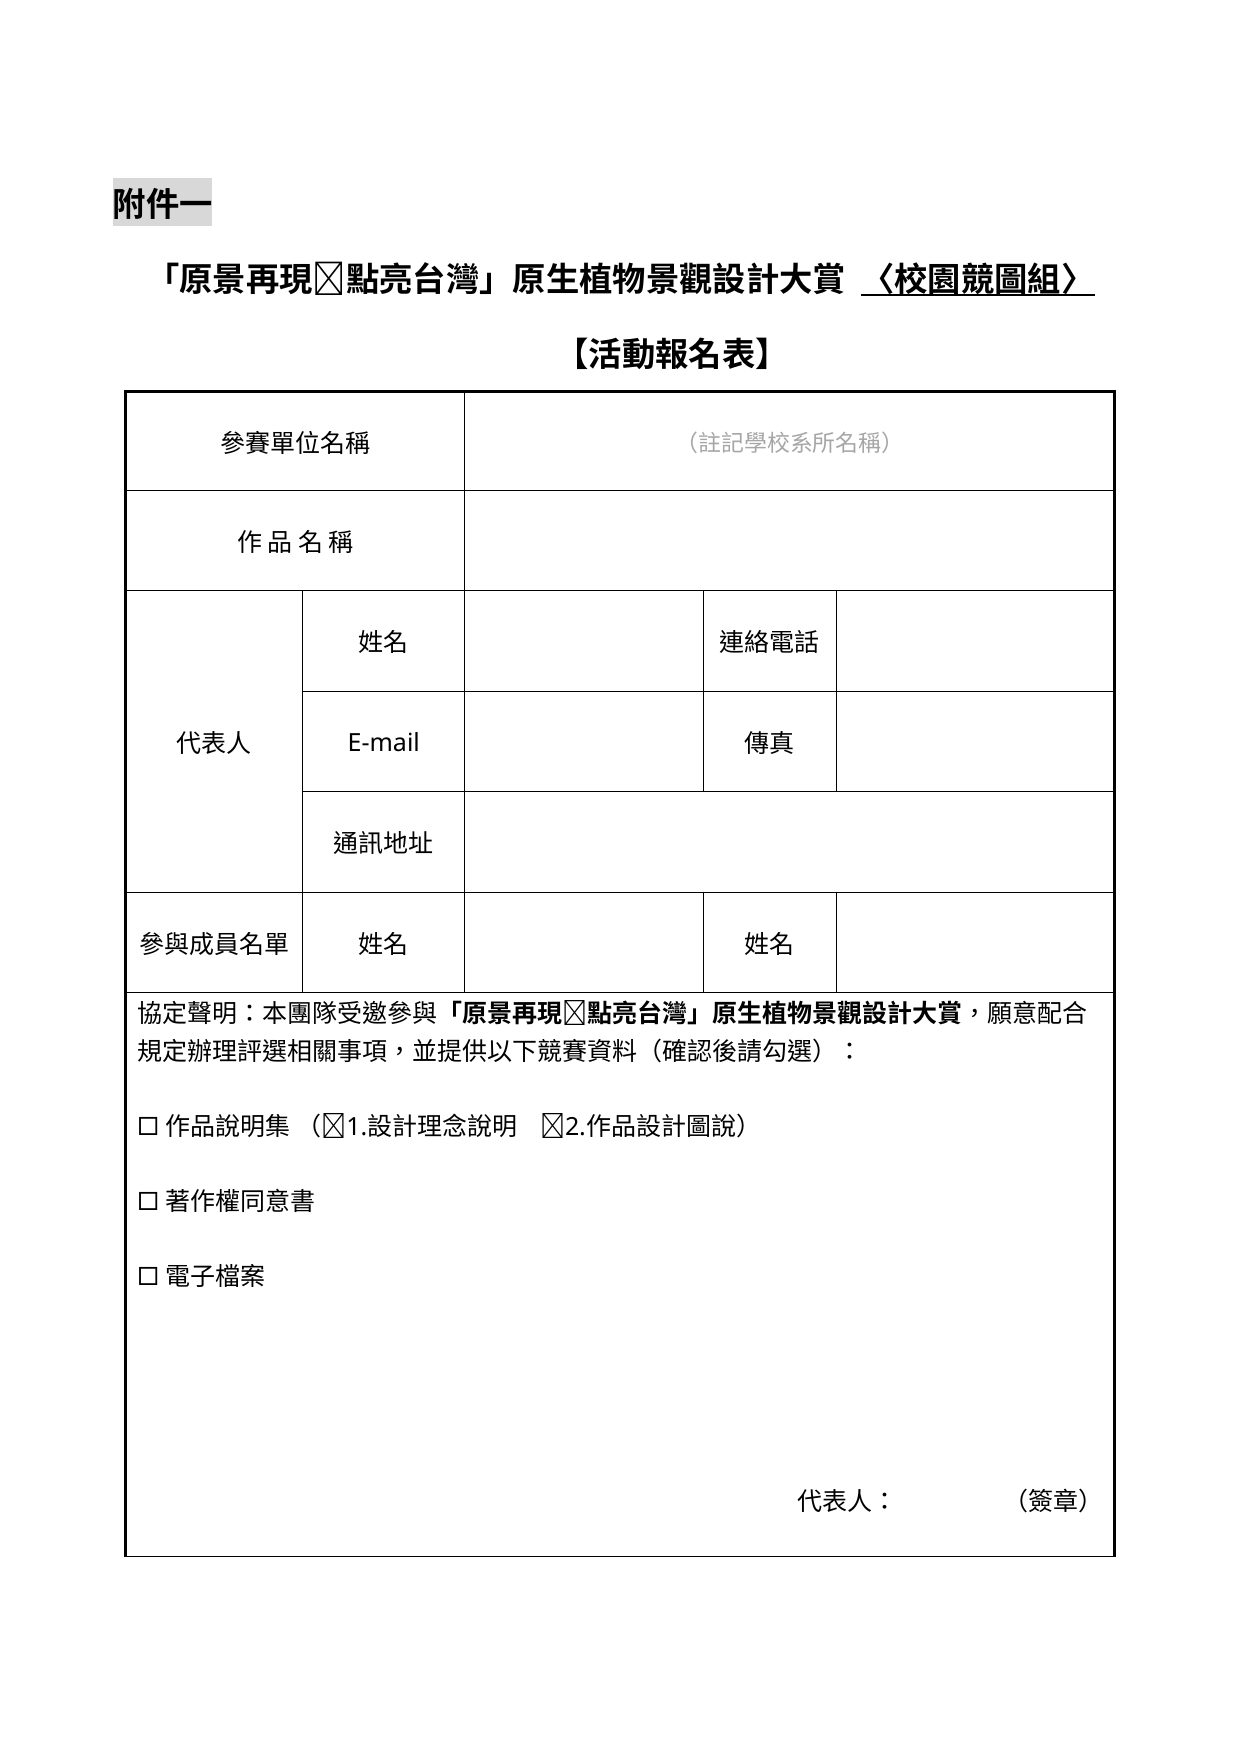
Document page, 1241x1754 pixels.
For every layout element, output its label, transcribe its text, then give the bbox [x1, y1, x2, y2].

table_cell [465, 591, 703, 691]
table_cell [465, 792, 1113, 892]
table_cell [837, 692, 1113, 791]
table_cell 通訊地址 [303, 792, 464, 892]
table_cell 姓名 [303, 591, 464, 691]
table_cell 姓名 [303, 893, 464, 992]
table_cell 作 品 名 稱 [127, 491, 464, 590]
list 【活動報名表】 [216, 314, 1128, 389]
table_header （註記學校系所名稱） [465, 393, 1113, 490]
table_cell 姓名 [704, 893, 836, 992]
table_cell E-mail [303, 692, 464, 791]
text 附件一 [112, 164, 1128, 239]
table_cell 連絡電話 [704, 591, 836, 691]
table_cell [465, 893, 703, 992]
table_header 參賽單位名稱 [127, 393, 464, 490]
table_cell [837, 893, 1113, 992]
table_cell [837, 591, 1113, 691]
table_cell 代表人 [127, 591, 302, 892]
table_cell 協定聲明：本團隊受邀參與「原景再現點亮台灣」原生植物景觀設計大賞，願意配合規定辦理評選相關事項，並提供以下競賽資料（確認後請勾選）： 作品說明集 （1.設計理念說明 2.作品設計圖說） 著作權同意書 電子檔案 代表人： （簽章） [127, 993, 1113, 1556]
table_cell 參與成員名單 [127, 893, 302, 992]
table_cell [465, 692, 703, 791]
table_cell 傳真 [704, 692, 836, 791]
table_cell [465, 491, 1113, 590]
text 「原景再現點亮台灣」原生植物景觀設計大賞 〈校園競圖組〉 [112, 239, 1128, 314]
